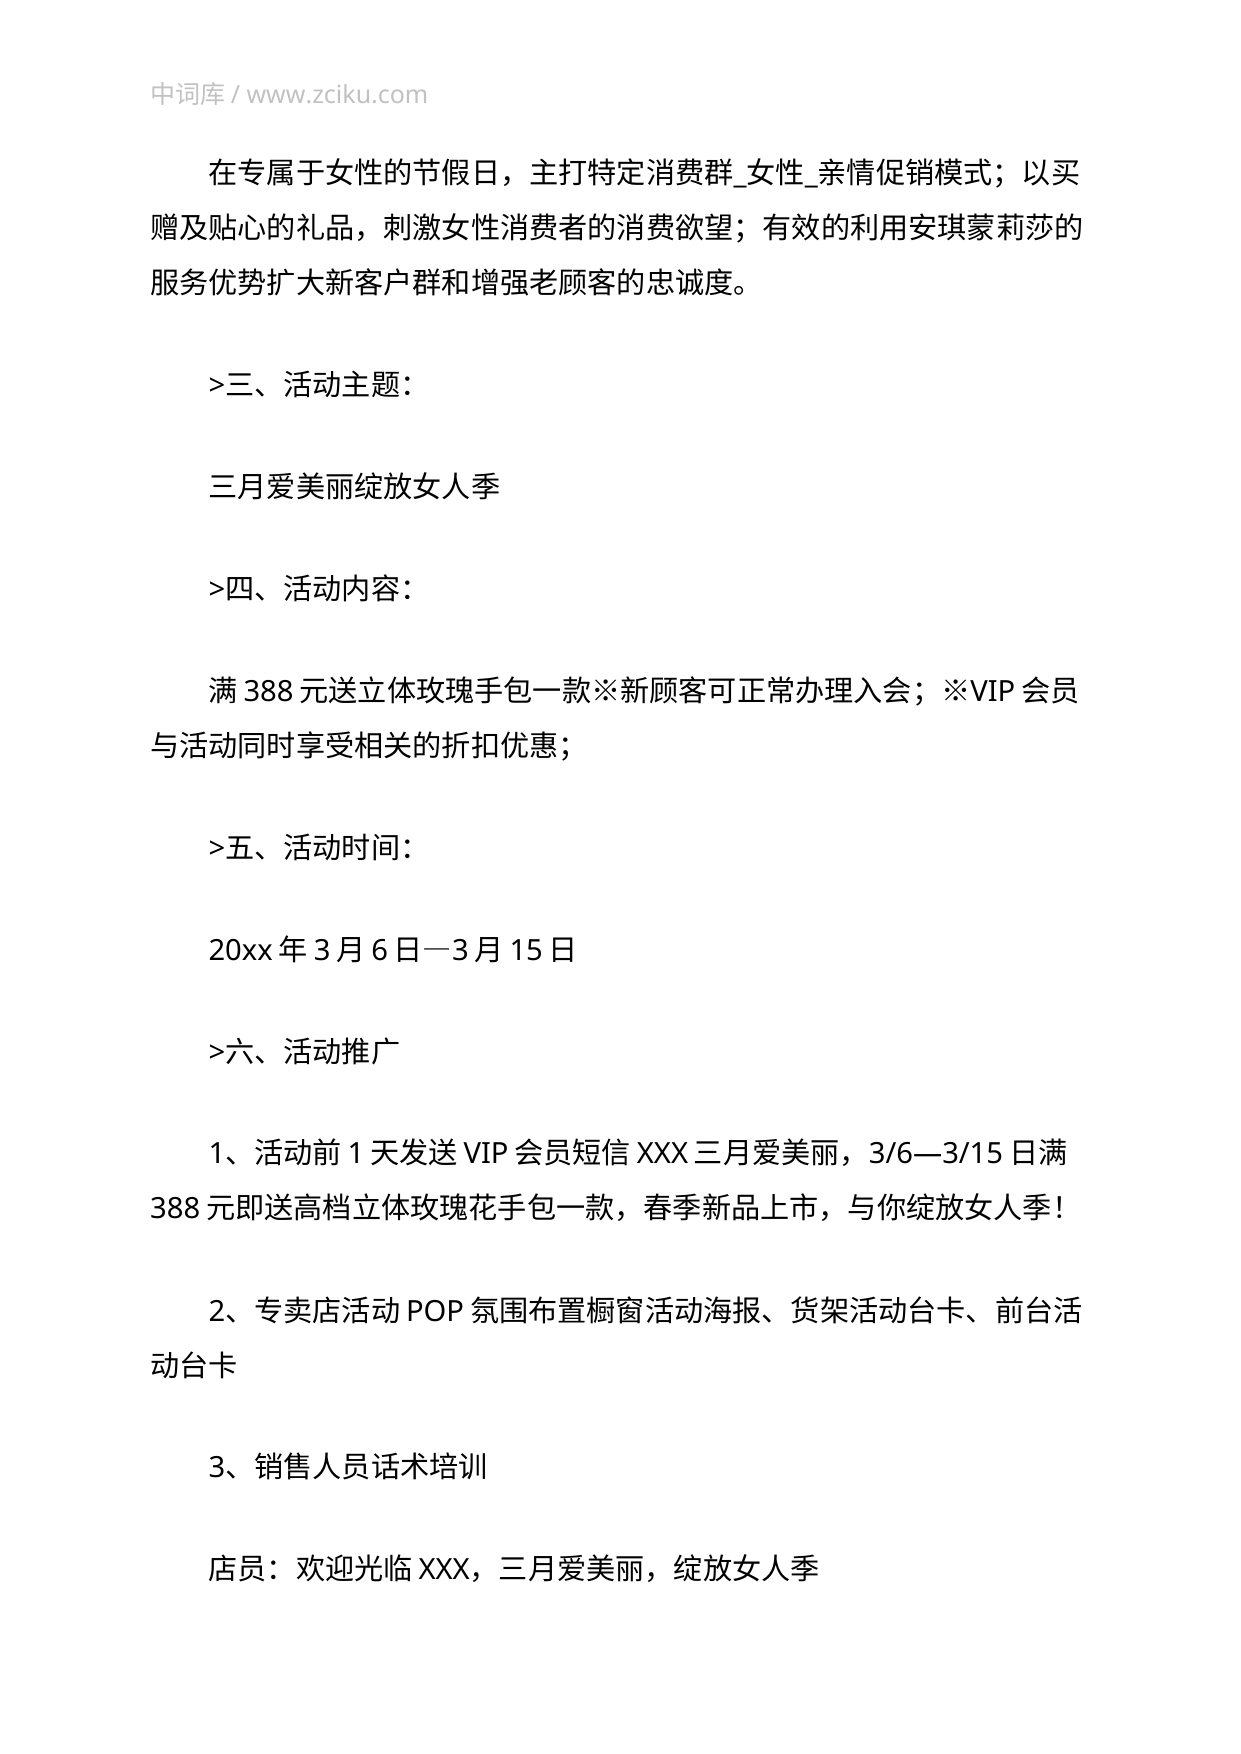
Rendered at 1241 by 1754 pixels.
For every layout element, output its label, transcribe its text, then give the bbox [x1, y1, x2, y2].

text >六、活动推广 [150, 1028, 1090, 1071]
text 3、销售人员话术培训 [150, 1444, 1090, 1486]
text 满388元送立体玫瑰手包一款※新顾客可正常办理入会；※VIP会员与活动同时享受相关的折扣优惠； [150, 667, 1090, 765]
text 1、活动前1天发送VIP会员短信XXX三月爱美丽，3/6—3/15日满388元即送高档立体玫瑰花手包一款，春季新品上市，与你绽放女人季！ [150, 1130, 1090, 1227]
text 店员：欢迎光临XXX，三月爱美丽，绽放女人季 [150, 1546, 1090, 1588]
text 三月爱美丽绽放女人季 [150, 464, 1090, 506]
text 20xx年3月6日―3月15日 [150, 926, 1090, 968]
text >三、活动主题： [150, 362, 1090, 404]
text 在专属于女性的节假日，主打特定消费群_女性_亲情促销模式；以买赠及贴心的礼品，刺激女性消费者的消费欲望；有效的利用安琪蒙莉莎的服务优势扩大新客户群和增强老顾客的忠诚度。 [150, 150, 1090, 302]
text >五、活动时间： [150, 824, 1090, 867]
text 2、专卖店活动POP氛围布置橱窗活动海报、货架活动台卡、前台活动台卡 [150, 1287, 1090, 1384]
text >四、活动内容： [150, 565, 1090, 608]
